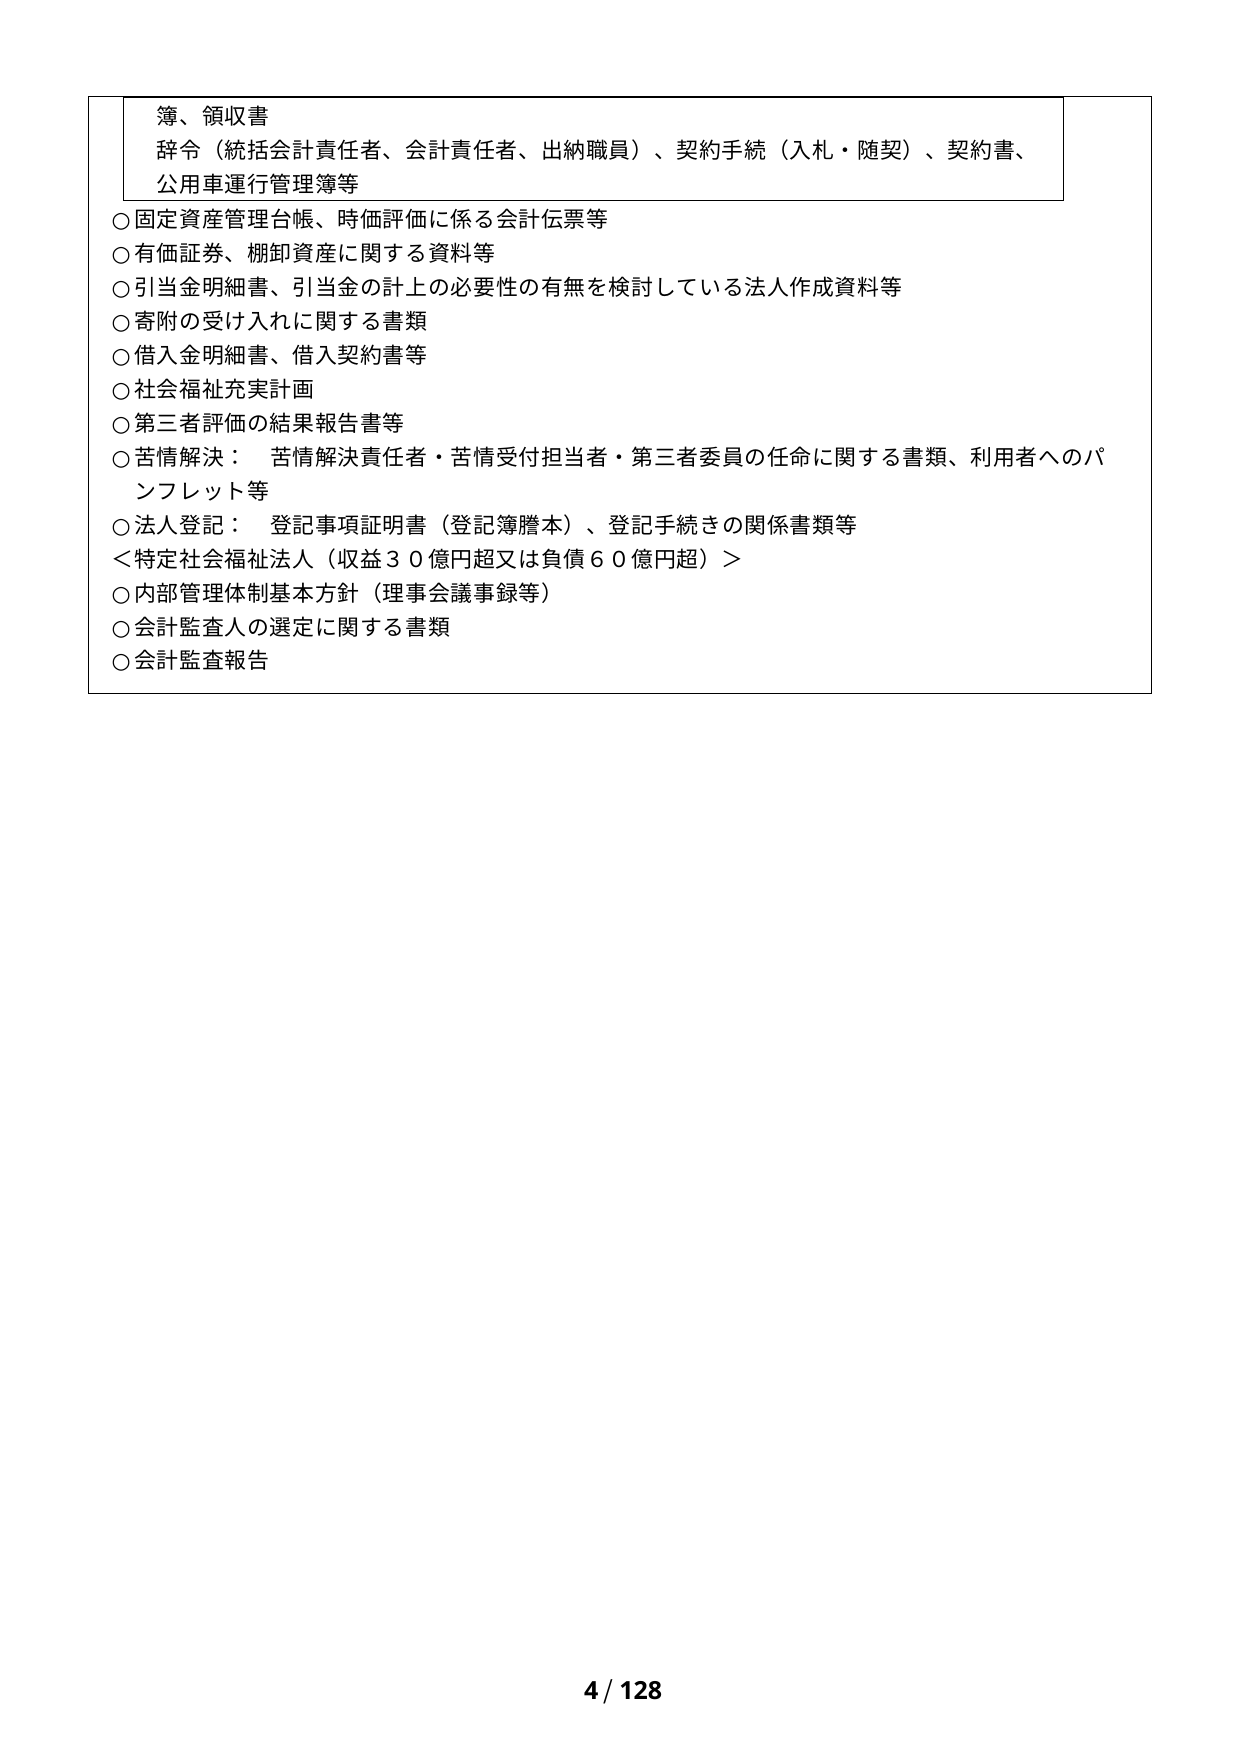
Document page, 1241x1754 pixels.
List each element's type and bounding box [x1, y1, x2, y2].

table_header [89, 97, 1151, 693]
